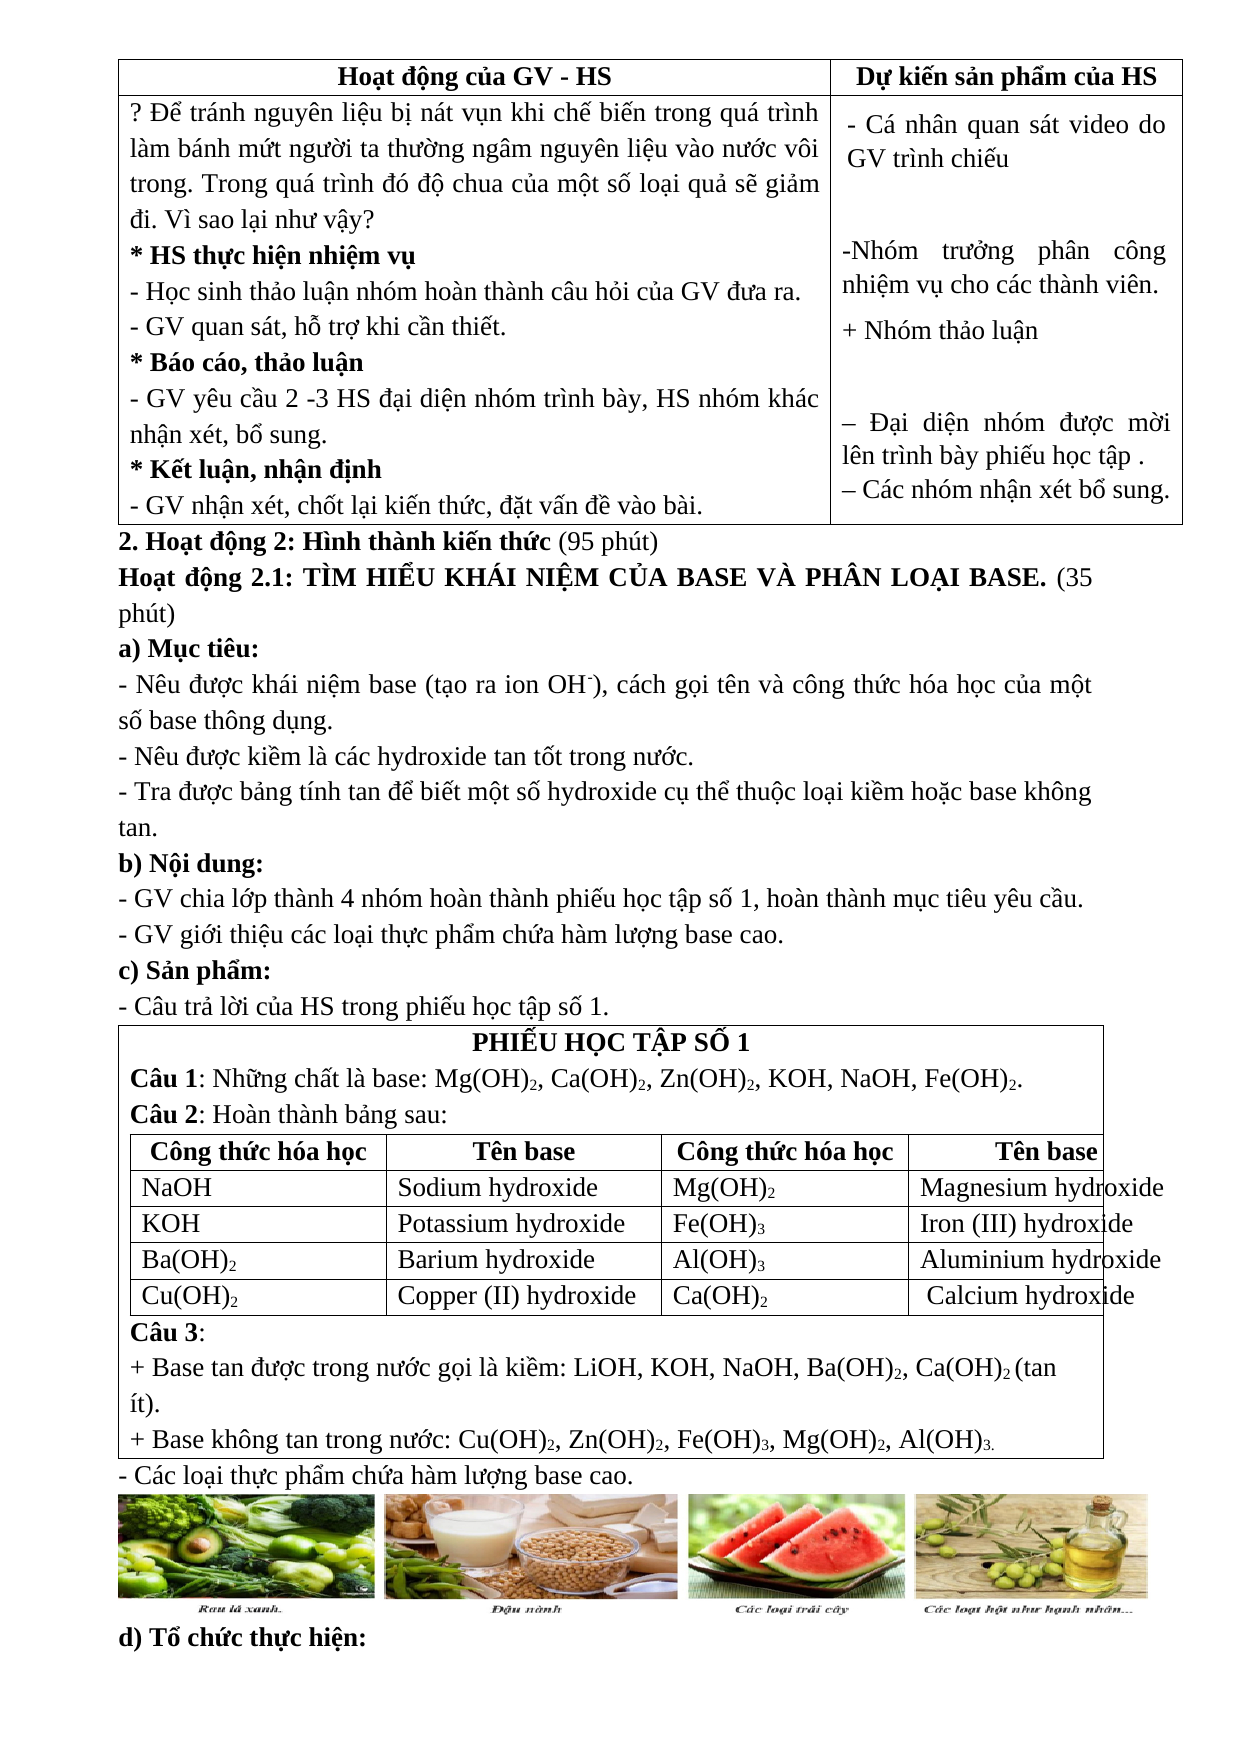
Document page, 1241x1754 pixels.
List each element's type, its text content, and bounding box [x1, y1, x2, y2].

text - Các loại thực phẩm chứa hàm lượng base cao. [118, 1459, 1092, 1490]
text 2. Hoạt động 2: Hình thành kiến thức (95 phút) [118, 525, 1092, 556]
text d) Tổ chức thực hiện: [118, 1621, 1092, 1652]
text b) Nội dung: [118, 847, 1092, 878]
table_header PHIẾU HỌC TẬP SỐ 1 Câu 1: Những chất là base: Mg(OH)2, Ca(OH)2, Zn(OH)2, KOH, NaOH, Fe(OH)2. Câu 2: Hoàn thành bảng sau: Câu 3: + Base tan được trong nước gọi là kiềm: LiOH, KOH, NaOH, Ba(OH)2, Ca(OH)2 (tan ít). + Base không tan trong nước: Cu(OH)2, Zn(OH)2, Fe(OH)3, Mg(OH)2, Al(OH)3. [119, 1026, 1103, 1458]
text - Câu trả lời của HS trong phiếu học tập số 1. [118, 990, 1092, 1021]
text Hoạt động 2.1: TÌM HIỂU KHÁI NIỆM CỦA BASE VÀ PHÂN LOẠI BASE. (35 phút) [118, 561, 1092, 628]
text - Nêu được kiềm là các hydroxide tan tốt trong nước. [118, 739, 1092, 771]
text - GV chia lớp thành 4 nhóm hoàn thành phiếu học tập số 1, hoàn thành mục tiêu yêu cầu. [118, 882, 1092, 914]
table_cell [119, 96, 830, 524]
text - Tra được bảng tính tan để biết một số hydroxide cụ thể thuộc loại kiềm hoặc base không tan. [118, 775, 1092, 842]
text - GV giới thiệu các loại thực phẩm chứa hàm lượng base cao. [118, 918, 1092, 949]
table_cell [831, 96, 1182, 524]
text a) Mục tiêu: [118, 632, 1092, 663]
table_header Hoạt động của GV - HS [119, 60, 830, 95]
text c) Sản phẩm: [118, 954, 1092, 985]
table_header Dự kiến sản phẩm của HS [831, 60, 1182, 95]
picture [118, 1494, 1151, 1617]
text - Nêu được khái niệm base (tạo ra ion OH-), cách gọi tên và công thức hóa học của một số base thông dụng. [118, 668, 1092, 735]
